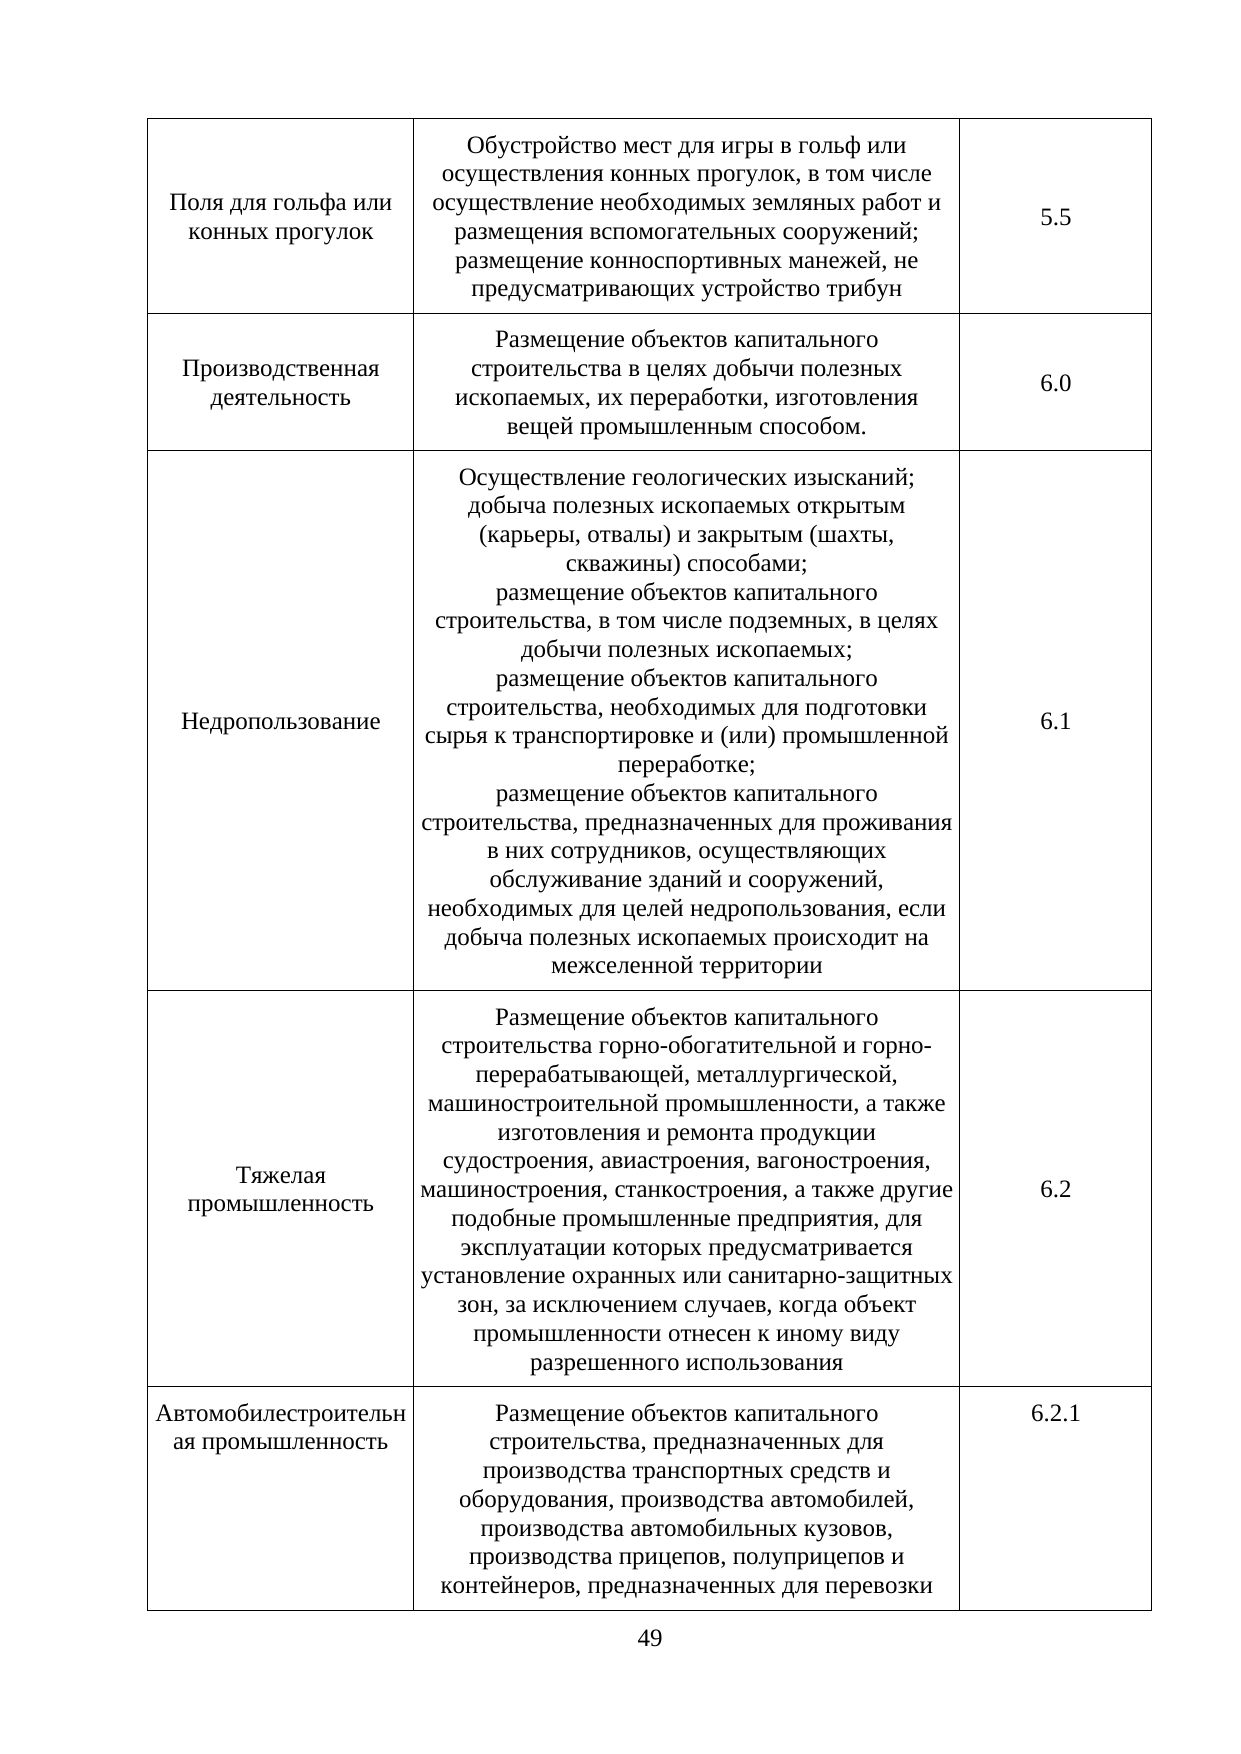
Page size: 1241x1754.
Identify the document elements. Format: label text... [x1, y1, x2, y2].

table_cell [148, 1387, 413, 1609]
table_cell Размещение объектов капитального строительства в целях добычи полезных ископаемых, их переработки, изготовления вещей промышленным способом. [414, 314, 959, 450]
table_cell 5.5 [960, 119, 1151, 313]
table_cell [414, 1387, 959, 1609]
table_cell 6.1 [960, 451, 1151, 990]
table_cell Осуществление геологических изысканий; добыча полезных ископаемых открытым (карьеры, отвалы) и закрытым (шахты, скважины) способами; размещение объектов капитального строительства, в том числе подземных, в целях добычи полезных ископаемых; размещение объектов капитального строительства, необходимых для подготовки сырья к транспортировке и (или) промышленной переработке; размещение объектов капитального строительства, предназначенных для проживания в них сотрудников, осуществляющих обслуживание зданий и сооружений, необходимых для целей недропользования, если добыча полезных ископаемых происходит на межселенной территории [414, 451, 959, 990]
table_cell Недропользование [148, 451, 413, 990]
table_cell Производственная деятельность [148, 314, 413, 450]
table_cell 6.2.1 [960, 1387, 1151, 1609]
table_cell Обустройство мест для игры в гольф или осуществления конных прогулок, в том числе осуществление необходимых земляных работ и размещения вспомогательных сооружений; размещение конноспортивных манежей, не предусматривающих устройство трибун [414, 119, 959, 313]
table_cell Поля для гольфа или конных прогулок [148, 119, 413, 313]
table_cell Размещение объектов капитального строительства горно-обогатительной и горно-перерабатывающей, металлургической, машиностроительной промышленности, а также изготовления и ремонта продукции судостроения, авиастроения, вагоностроения, машиностроения, станкостроения, а также другие подобные промышленные предприятия, для эксплуатации которых предусматривается установление охранных или санитарно-защитных зон, за исключением случаев, когда объект промышленности отнесен к иному виду разрешенного использования [414, 991, 959, 1386]
table_cell Тяжелая промышленность [148, 991, 413, 1386]
table_cell 6.2 [960, 991, 1151, 1386]
table_cell 6.0 [960, 314, 1151, 450]
